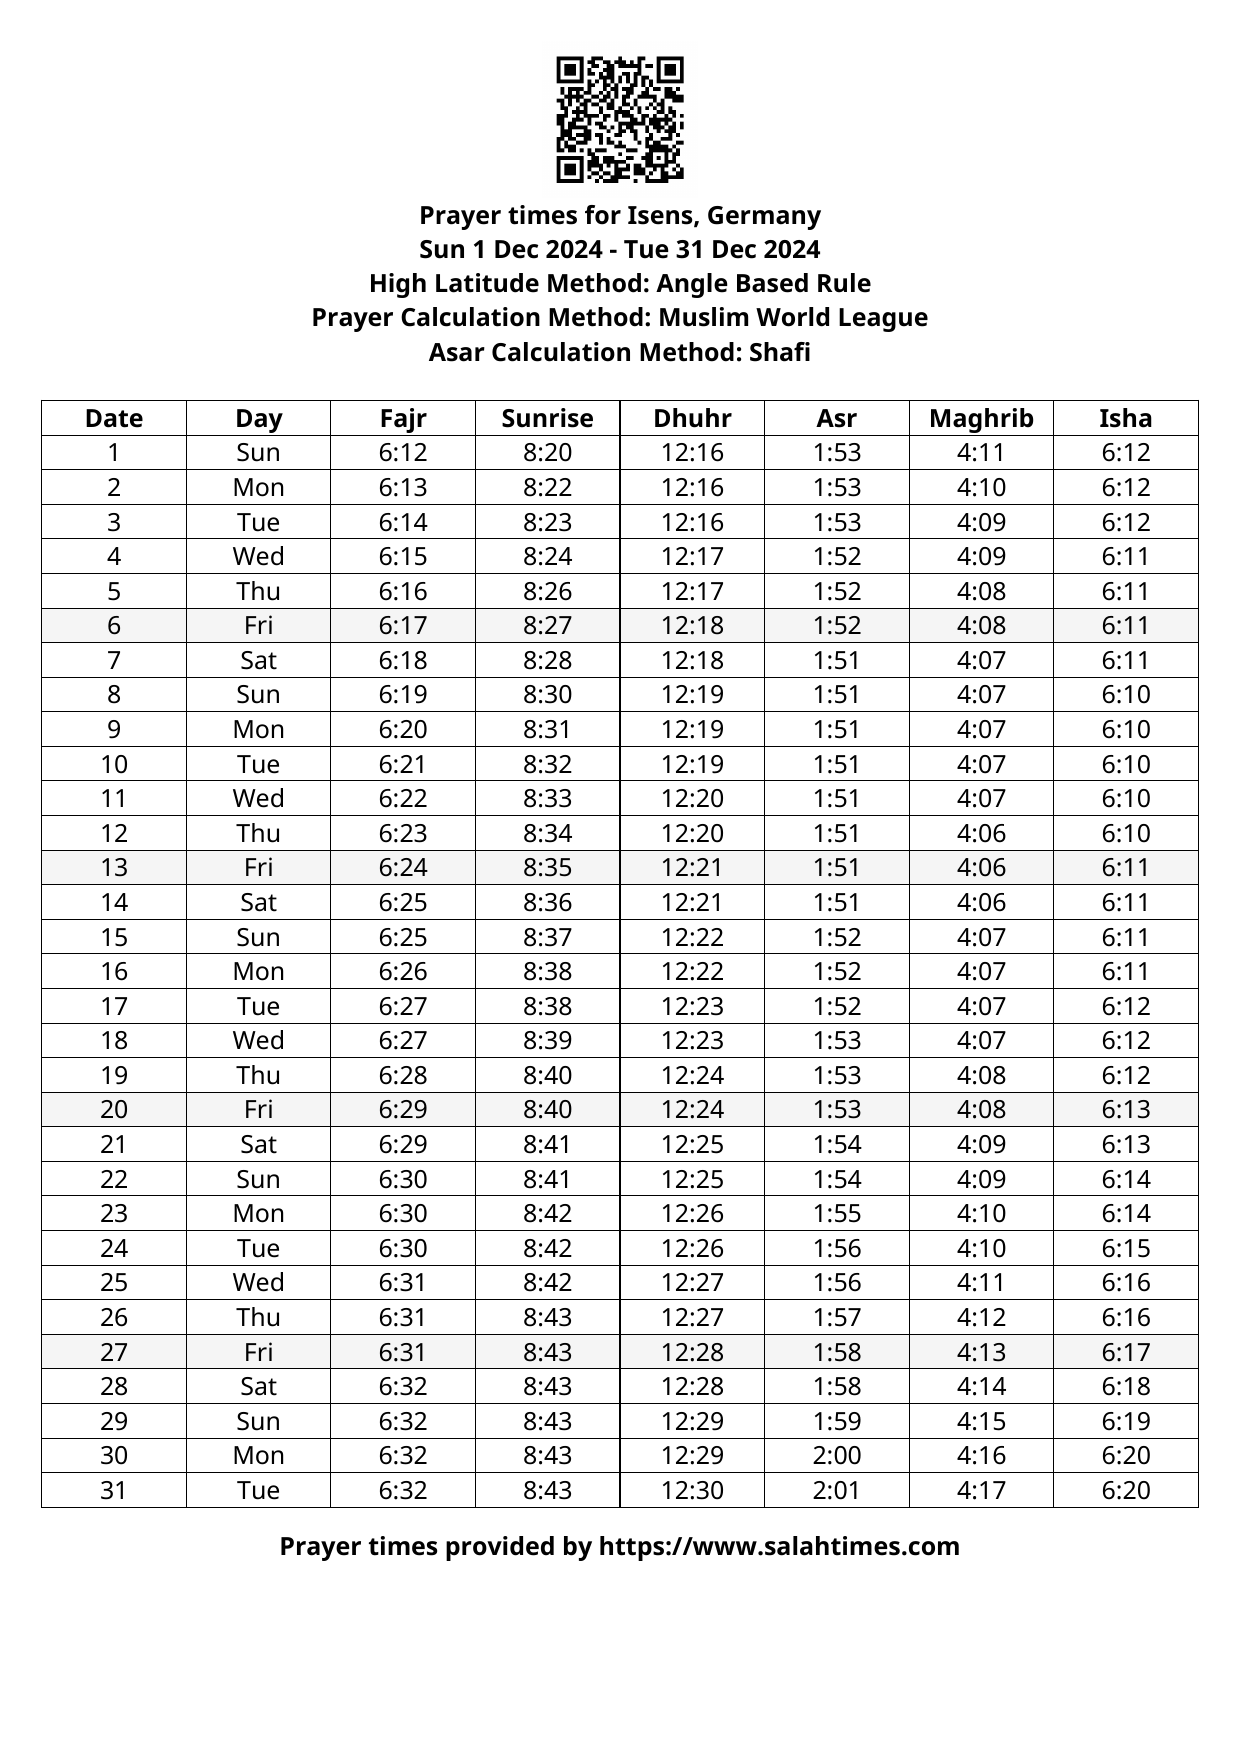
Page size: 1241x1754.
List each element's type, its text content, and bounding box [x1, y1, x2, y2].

table_cell 8:43 [476, 1369, 619, 1403]
table_cell 6:27 [331, 989, 475, 1022]
table_cell 8:23 [476, 505, 619, 538]
table_cell 7 [42, 643, 186, 677]
table_cell Tue [187, 505, 330, 538]
table_cell 6:18 [331, 643, 475, 677]
table_cell 6:11 [1054, 539, 1198, 573]
table_cell 6:32 [331, 1439, 475, 1472]
table_cell 11 [42, 781, 186, 815]
table_cell Mon [187, 712, 330, 746]
table_cell 1 [42, 436, 186, 469]
table_cell 1:54 [765, 1127, 909, 1161]
table_cell 12:18 [621, 609, 764, 642]
table_cell 6:15 [1054, 1231, 1198, 1264]
table_cell Thu [187, 1058, 330, 1092]
table_cell 14 [42, 885, 186, 919]
table_cell 6:11 [1054, 609, 1198, 642]
table_header Dhuhr [621, 401, 764, 434]
table_cell 1:54 [765, 1162, 909, 1195]
table_cell 4:13 [910, 1335, 1053, 1368]
table_cell 4:07 [910, 989, 1053, 1022]
table_cell 4:11 [910, 436, 1053, 469]
table_cell 8:31 [476, 712, 619, 746]
table_cell 6:32 [331, 1369, 475, 1403]
table_cell 1:52 [765, 574, 909, 607]
table_cell 4:08 [910, 574, 1053, 607]
table_cell Fri [187, 1335, 330, 1368]
table_cell 1:55 [765, 1196, 909, 1230]
table_cell 12:23 [621, 989, 764, 1022]
table_cell 8:43 [476, 1439, 619, 1472]
table_cell 12:28 [621, 1335, 764, 1368]
table_cell 20 [42, 1093, 186, 1126]
table_cell Thu [187, 1300, 330, 1334]
table_cell 12:29 [621, 1439, 764, 1472]
table_cell Fri [187, 851, 330, 884]
table_cell 29 [42, 1404, 186, 1437]
table_cell 1:51 [765, 816, 909, 849]
table_cell 4:06 [910, 885, 1053, 919]
table_cell 8:36 [476, 885, 619, 919]
table_cell 6:10 [1054, 781, 1198, 815]
table_cell 6:10 [1054, 816, 1198, 849]
table_cell 6:19 [331, 678, 475, 711]
table_cell Thu [187, 574, 330, 607]
table_cell 1:59 [765, 1404, 909, 1437]
table_cell 3 [42, 505, 186, 538]
table_cell Wed [187, 781, 330, 815]
table_cell 1:51 [765, 643, 909, 677]
table_cell 9 [42, 712, 186, 746]
table_cell Mon [187, 470, 330, 504]
table_cell 6:32 [331, 1404, 475, 1437]
table_cell 6:22 [331, 781, 475, 815]
table_header Isha [1054, 401, 1198, 434]
table_cell 6:28 [331, 1058, 475, 1092]
table_cell 6:12 [1054, 1058, 1198, 1092]
table_cell 6:17 [331, 609, 475, 642]
table_cell 8:41 [476, 1127, 619, 1161]
table_cell 8:43 [476, 1300, 619, 1334]
table_cell 12:16 [621, 505, 764, 538]
table_cell 1:56 [765, 1266, 909, 1299]
table_cell 1:51 [765, 712, 909, 746]
text Prayer Calculation Method: Muslim World League [42, 300, 1198, 334]
table_cell 4:08 [910, 609, 1053, 642]
table_cell 12:20 [621, 816, 764, 849]
table_cell 12:19 [621, 678, 764, 711]
table_cell 6:13 [1054, 1093, 1198, 1126]
table_cell Sun [187, 920, 330, 953]
table_cell Wed [187, 1024, 330, 1057]
table_cell 8:43 [476, 1335, 619, 1368]
table_cell Wed [187, 1266, 330, 1299]
table_cell 1:58 [765, 1369, 909, 1403]
table_cell 6:13 [1054, 1127, 1198, 1161]
table_cell 1:58 [765, 1335, 909, 1368]
table_cell 12:24 [621, 1058, 764, 1092]
table_cell 6:12 [1054, 1024, 1198, 1057]
table_cell 1:53 [765, 1093, 909, 1126]
table_cell 12:17 [621, 539, 764, 573]
table_cell Tue [187, 1473, 330, 1507]
table_cell 1:56 [765, 1231, 909, 1264]
table_cell 12:29 [621, 1404, 764, 1437]
table_cell 8:40 [476, 1093, 619, 1126]
table_cell 6:18 [1054, 1369, 1198, 1403]
table_cell 6:27 [331, 1024, 475, 1057]
table_cell 8:20 [476, 436, 619, 469]
table_cell 12:21 [621, 851, 764, 884]
table_cell 4:11 [910, 1266, 1053, 1299]
table_cell 4:06 [910, 851, 1053, 884]
table_cell 6:20 [1054, 1473, 1198, 1507]
table_cell 6:12 [331, 436, 475, 469]
table_cell 8:24 [476, 539, 619, 573]
table_cell 4:10 [910, 1231, 1053, 1264]
text Prayer times provided by https://www.salahtimes.com [42, 1528, 1198, 1563]
table_cell 4:07 [910, 781, 1053, 815]
table_cell 8:40 [476, 1058, 619, 1092]
table_cell 6:11 [1054, 885, 1198, 919]
table_cell 1:53 [765, 436, 909, 469]
table_header Maghrib [910, 401, 1053, 434]
table_cell 6:11 [1054, 851, 1198, 884]
table_cell 8:28 [476, 643, 619, 677]
table_cell Fri [187, 1093, 330, 1126]
table_cell 12 [42, 816, 186, 849]
table_cell 8:33 [476, 781, 619, 815]
table_cell 6:13 [331, 470, 475, 504]
table_cell 6:30 [331, 1231, 475, 1264]
table_cell 6:12 [1054, 989, 1198, 1022]
table_cell 4:09 [910, 1162, 1053, 1195]
table_cell 12:26 [621, 1196, 764, 1230]
table_cell 8 [42, 678, 186, 711]
table_cell 6 [42, 609, 186, 642]
table_cell 12:28 [621, 1369, 764, 1403]
table_cell 12:21 [621, 885, 764, 919]
table_cell 16 [42, 954, 186, 988]
table_cell 6:14 [1054, 1162, 1198, 1195]
table_cell 12:30 [621, 1473, 764, 1507]
table_cell 4:14 [910, 1369, 1053, 1403]
table_cell 13 [42, 851, 186, 884]
table_cell 6:15 [331, 539, 475, 573]
table_cell 12:25 [621, 1162, 764, 1195]
text Prayer times for Isens, Germany [42, 198, 1198, 232]
table_cell 4:16 [910, 1439, 1053, 1472]
table_cell 8:30 [476, 678, 619, 711]
table_cell 6:25 [331, 920, 475, 953]
table_cell 6:32 [331, 1473, 475, 1507]
table_cell 4:07 [910, 712, 1053, 746]
text High Latitude Method: Angle Based Rule [42, 266, 1198, 300]
table_cell 4:07 [910, 920, 1053, 953]
table_cell Thu [187, 816, 330, 849]
table_cell 8:39 [476, 1024, 619, 1057]
table_cell 1:51 [765, 747, 909, 780]
table_cell 1:53 [765, 1024, 909, 1057]
table_cell 28 [42, 1369, 186, 1403]
table_cell 15 [42, 920, 186, 953]
table_cell 24 [42, 1231, 186, 1264]
table_cell 6:11 [1054, 954, 1198, 988]
table_cell 6:10 [1054, 747, 1198, 780]
table_cell 8:32 [476, 747, 619, 780]
table_cell 6:16 [1054, 1266, 1198, 1299]
table_cell 1:53 [765, 1058, 909, 1092]
table_cell 8:37 [476, 920, 619, 953]
table_cell 1:51 [765, 851, 909, 884]
table_cell 8:38 [476, 989, 619, 1022]
table_cell 4:17 [910, 1473, 1053, 1507]
table_cell 1:57 [765, 1300, 909, 1334]
table_cell Sat [187, 1369, 330, 1403]
text Sun 1 Dec 2024 - Tue 31 Dec 2024 [42, 232, 1198, 266]
table_cell 4:10 [910, 470, 1053, 504]
table_cell 4:06 [910, 816, 1053, 849]
table_cell 4:07 [910, 678, 1053, 711]
table_cell 25 [42, 1266, 186, 1299]
table_cell 6:21 [331, 747, 475, 780]
table_cell 4:09 [910, 1127, 1053, 1161]
table_cell 6:19 [1054, 1404, 1198, 1437]
table_cell 8:27 [476, 609, 619, 642]
table_cell 1:52 [765, 989, 909, 1022]
table_cell 6:14 [331, 505, 475, 538]
table_cell 4:07 [910, 954, 1053, 988]
table_cell 8:22 [476, 470, 619, 504]
table_cell Tue [187, 747, 330, 780]
table_cell 4:09 [910, 539, 1053, 573]
table_cell 4 [42, 539, 186, 573]
table_cell 12:22 [621, 954, 764, 988]
table_cell 4:07 [910, 747, 1053, 780]
table_cell 6:10 [1054, 678, 1198, 711]
table_cell 4:15 [910, 1404, 1053, 1437]
table_cell Mon [187, 1439, 330, 1472]
table_cell 1:51 [765, 781, 909, 815]
table_cell 1:51 [765, 678, 909, 711]
table_cell 8:42 [476, 1266, 619, 1299]
table_cell 6:11 [1054, 574, 1198, 607]
table_cell Sat [187, 885, 330, 919]
table_cell 8:26 [476, 574, 619, 607]
table_cell 4:10 [910, 1196, 1053, 1230]
table_cell 10 [42, 747, 186, 780]
table_cell 6:24 [331, 851, 475, 884]
table_cell Sun [187, 678, 330, 711]
table_cell 6:12 [1054, 505, 1198, 538]
text Asar Calculation Method: Shafi [42, 334, 1198, 368]
table_cell 8:42 [476, 1196, 619, 1230]
table_cell 12:23 [621, 1024, 764, 1057]
table_cell Wed [187, 539, 330, 573]
table_cell 6:31 [331, 1335, 475, 1368]
table_cell Mon [187, 954, 330, 988]
table_cell 8:35 [476, 851, 619, 884]
table_cell 6:10 [1054, 712, 1198, 746]
table_header Sunrise [476, 401, 619, 434]
table_cell 12:19 [621, 747, 764, 780]
table_cell 12:16 [621, 470, 764, 504]
table_cell 21 [42, 1127, 186, 1161]
table_cell Sat [187, 1127, 330, 1161]
table_cell 2 [42, 470, 186, 504]
table_cell 1:52 [765, 609, 909, 642]
table_cell 6:14 [1054, 1196, 1198, 1230]
table_cell 1:53 [765, 470, 909, 504]
table_cell 6:16 [331, 574, 475, 607]
table_cell 12:19 [621, 712, 764, 746]
table_cell 6:30 [331, 1196, 475, 1230]
table_cell 12:22 [621, 920, 764, 953]
table_cell 12:16 [621, 436, 764, 469]
table_cell 18 [42, 1024, 186, 1057]
table_cell 8:43 [476, 1473, 619, 1507]
table_cell Mon [187, 1196, 330, 1230]
table_cell 6:23 [331, 816, 475, 849]
table_cell 1:52 [765, 920, 909, 953]
table_cell 19 [42, 1058, 186, 1092]
table_cell 12:18 [621, 643, 764, 677]
table_cell 4:12 [910, 1300, 1053, 1334]
table_cell 2:00 [765, 1439, 909, 1472]
table_cell 8:42 [476, 1231, 619, 1264]
table_cell 1:53 [765, 505, 909, 538]
table_cell 4:08 [910, 1093, 1053, 1126]
table_cell 6:12 [1054, 470, 1198, 504]
table_cell 8:34 [476, 816, 619, 849]
table_cell 12:24 [621, 1093, 764, 1126]
table_cell 5 [42, 574, 186, 607]
table_cell 8:43 [476, 1404, 619, 1437]
table_cell Fri [187, 609, 330, 642]
table_cell 22 [42, 1162, 186, 1195]
table_header Date [42, 401, 186, 434]
table_cell 4:07 [910, 643, 1053, 677]
table_cell 12:26 [621, 1231, 764, 1264]
table_cell 12:20 [621, 781, 764, 815]
table_cell 1:51 [765, 885, 909, 919]
table_cell 8:41 [476, 1162, 619, 1195]
table_cell Sun [187, 1162, 330, 1195]
picture [542, 41, 699, 198]
table_header Asr [765, 401, 909, 434]
table_cell 6:12 [1054, 436, 1198, 469]
table_cell 1:52 [765, 539, 909, 573]
table_cell 6:31 [331, 1300, 475, 1334]
table_cell 27 [42, 1335, 186, 1368]
table_cell 30 [42, 1439, 186, 1472]
table_cell 2:01 [765, 1473, 909, 1507]
table_cell 4:08 [910, 1058, 1053, 1092]
table_cell 23 [42, 1196, 186, 1230]
table_cell 8:38 [476, 954, 619, 988]
table_cell 6:17 [1054, 1335, 1198, 1368]
table_cell Sat [187, 643, 330, 677]
table_cell 6:11 [1054, 643, 1198, 677]
table_cell 6:20 [331, 712, 475, 746]
table_cell 4:09 [910, 505, 1053, 538]
table_header Day [187, 401, 330, 434]
table_cell Tue [187, 1231, 330, 1264]
table_cell 12:27 [621, 1300, 764, 1334]
table_cell Sun [187, 436, 330, 469]
table_cell 6:29 [331, 1093, 475, 1126]
table_cell Tue [187, 989, 330, 1022]
table_cell Sun [187, 1404, 330, 1437]
table_cell 6:30 [331, 1162, 475, 1195]
table_cell 12:25 [621, 1127, 764, 1161]
table_cell 6:20 [1054, 1439, 1198, 1472]
table_cell 17 [42, 989, 186, 1022]
table_cell 4:07 [910, 1024, 1053, 1057]
table_cell 6:31 [331, 1266, 475, 1299]
table_cell 12:27 [621, 1266, 764, 1299]
table_cell 1:52 [765, 954, 909, 988]
table_cell 12:17 [621, 574, 764, 607]
table_cell 6:26 [331, 954, 475, 988]
table_cell 6:11 [1054, 920, 1198, 953]
table_cell 6:16 [1054, 1300, 1198, 1334]
table_cell 31 [42, 1473, 186, 1507]
table_header Fajr [331, 401, 475, 434]
table_cell 6:29 [331, 1127, 475, 1161]
table_cell 6:25 [331, 885, 475, 919]
table_cell 26 [42, 1300, 186, 1334]
